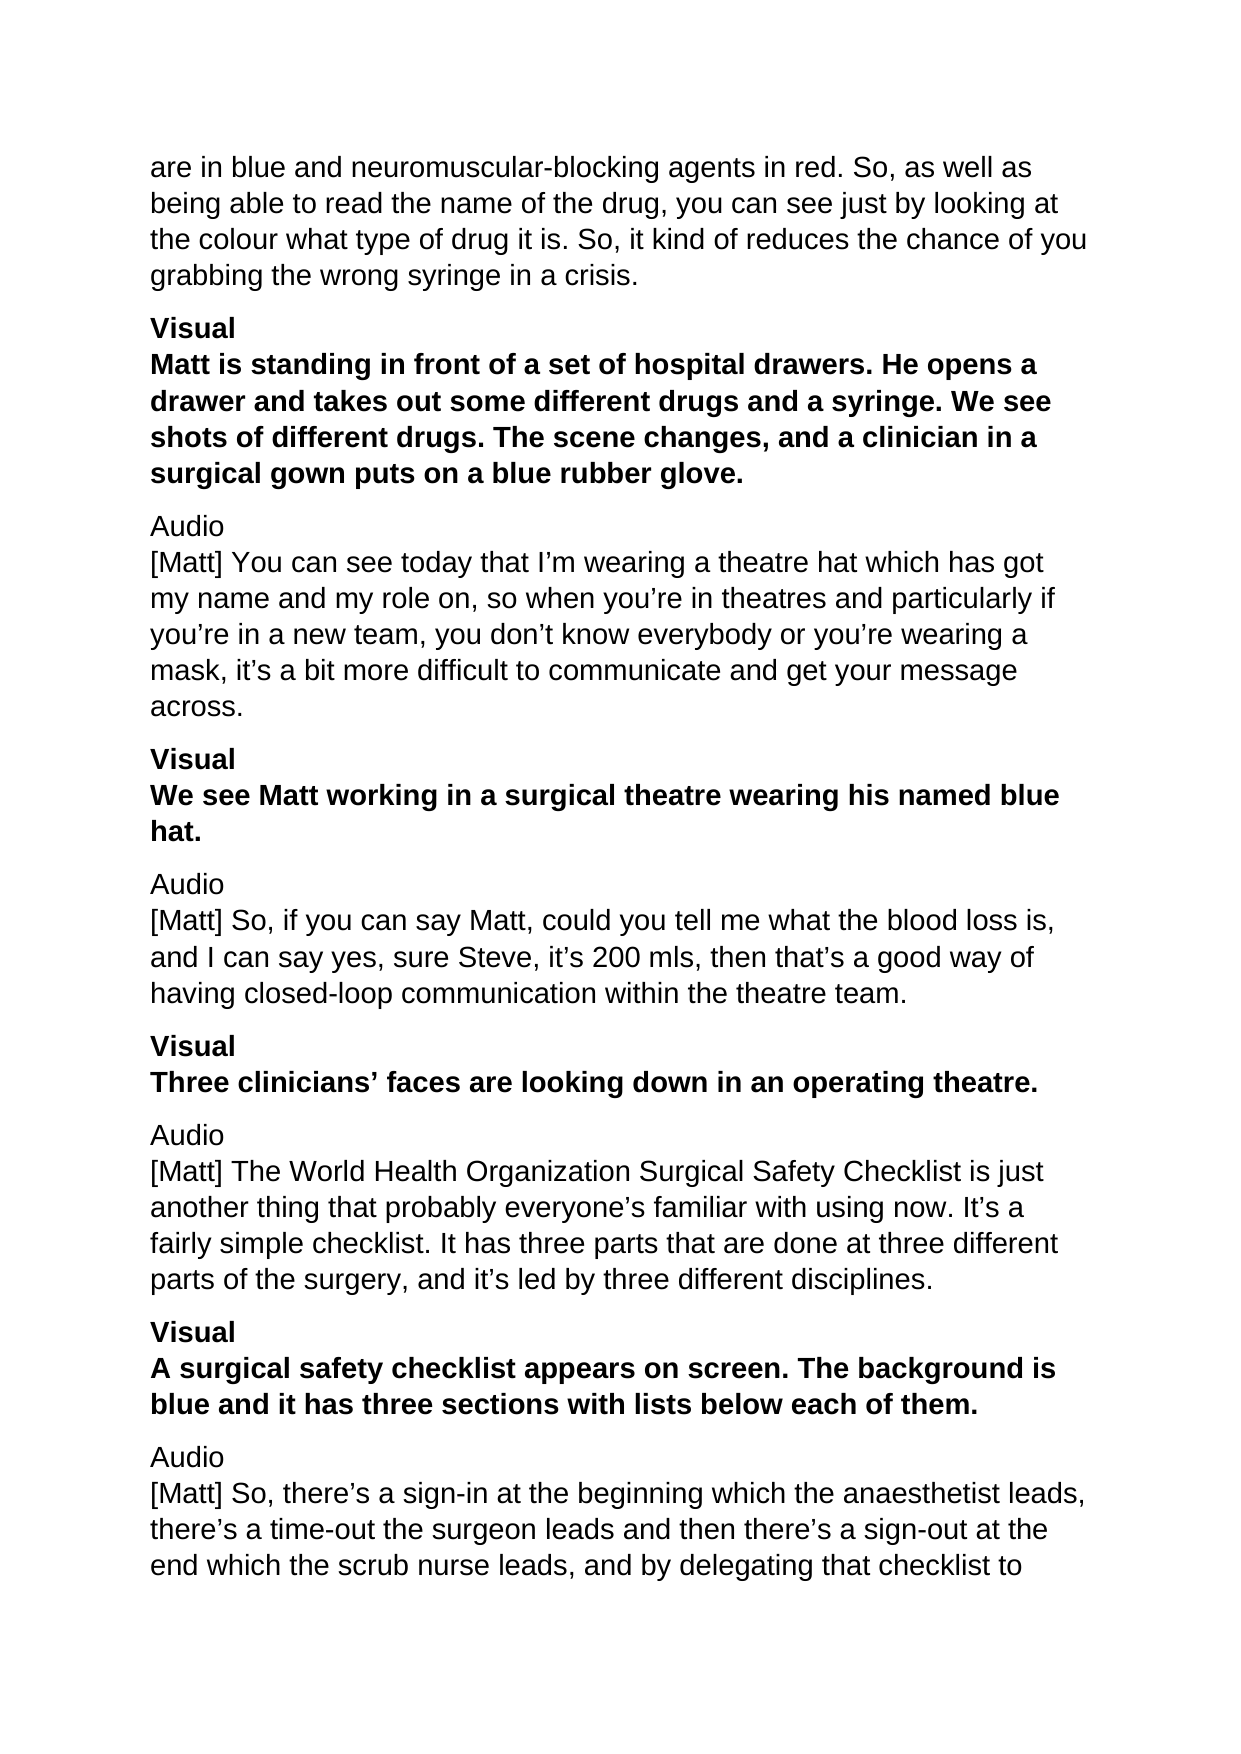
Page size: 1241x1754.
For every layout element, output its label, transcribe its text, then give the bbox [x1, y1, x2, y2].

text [150, 150, 1090, 292]
text Audio [Matt] So, if you can say Matt, could you tell me what the blood loss is, and I can say yes, sure Steve, it’s 200 mls, then that’s a good way of having closed-loop communication within the theatre team. [150, 867, 1090, 1009]
text Audio [Matt] You can see today that I’m wearing a theatre hat which has got my name and my role on, so when you’re in theatres and particularly if you’re in a new team, you don’t know everybody or you’re wearing a mask, it’s a bit more difficult to communicate and get your message across. [150, 509, 1090, 723]
text Visual Matt is standing in front of a set of hospital drawers. He opens a drawer and takes out some different drugs and a syringe. We see shots of different drugs. The scene changes, and a clinician in a surgical gown puts on a blue rubber glove. [150, 311, 1090, 489]
text Visual A surgical safety checklist appears on screen. The background is blue and it has three sections with lists below each of them. [150, 1315, 1090, 1421]
text Visual Three clinicians’ faces are looking down in an operating theatre. [150, 1028, 1090, 1098]
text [150, 1440, 1090, 1582]
text Audio [Matt] The World Health Organization Surgical Safety Checklist is just another thing that probably everyone’s familiar with using now. It’s a fairly simple checklist. It has three parts that are done at three different parts of the surgery, and it’s led by three different disciplines. [150, 1117, 1090, 1296]
text Visual We see Matt working in a surgical theatre wearing his named blue hat. [150, 742, 1090, 848]
